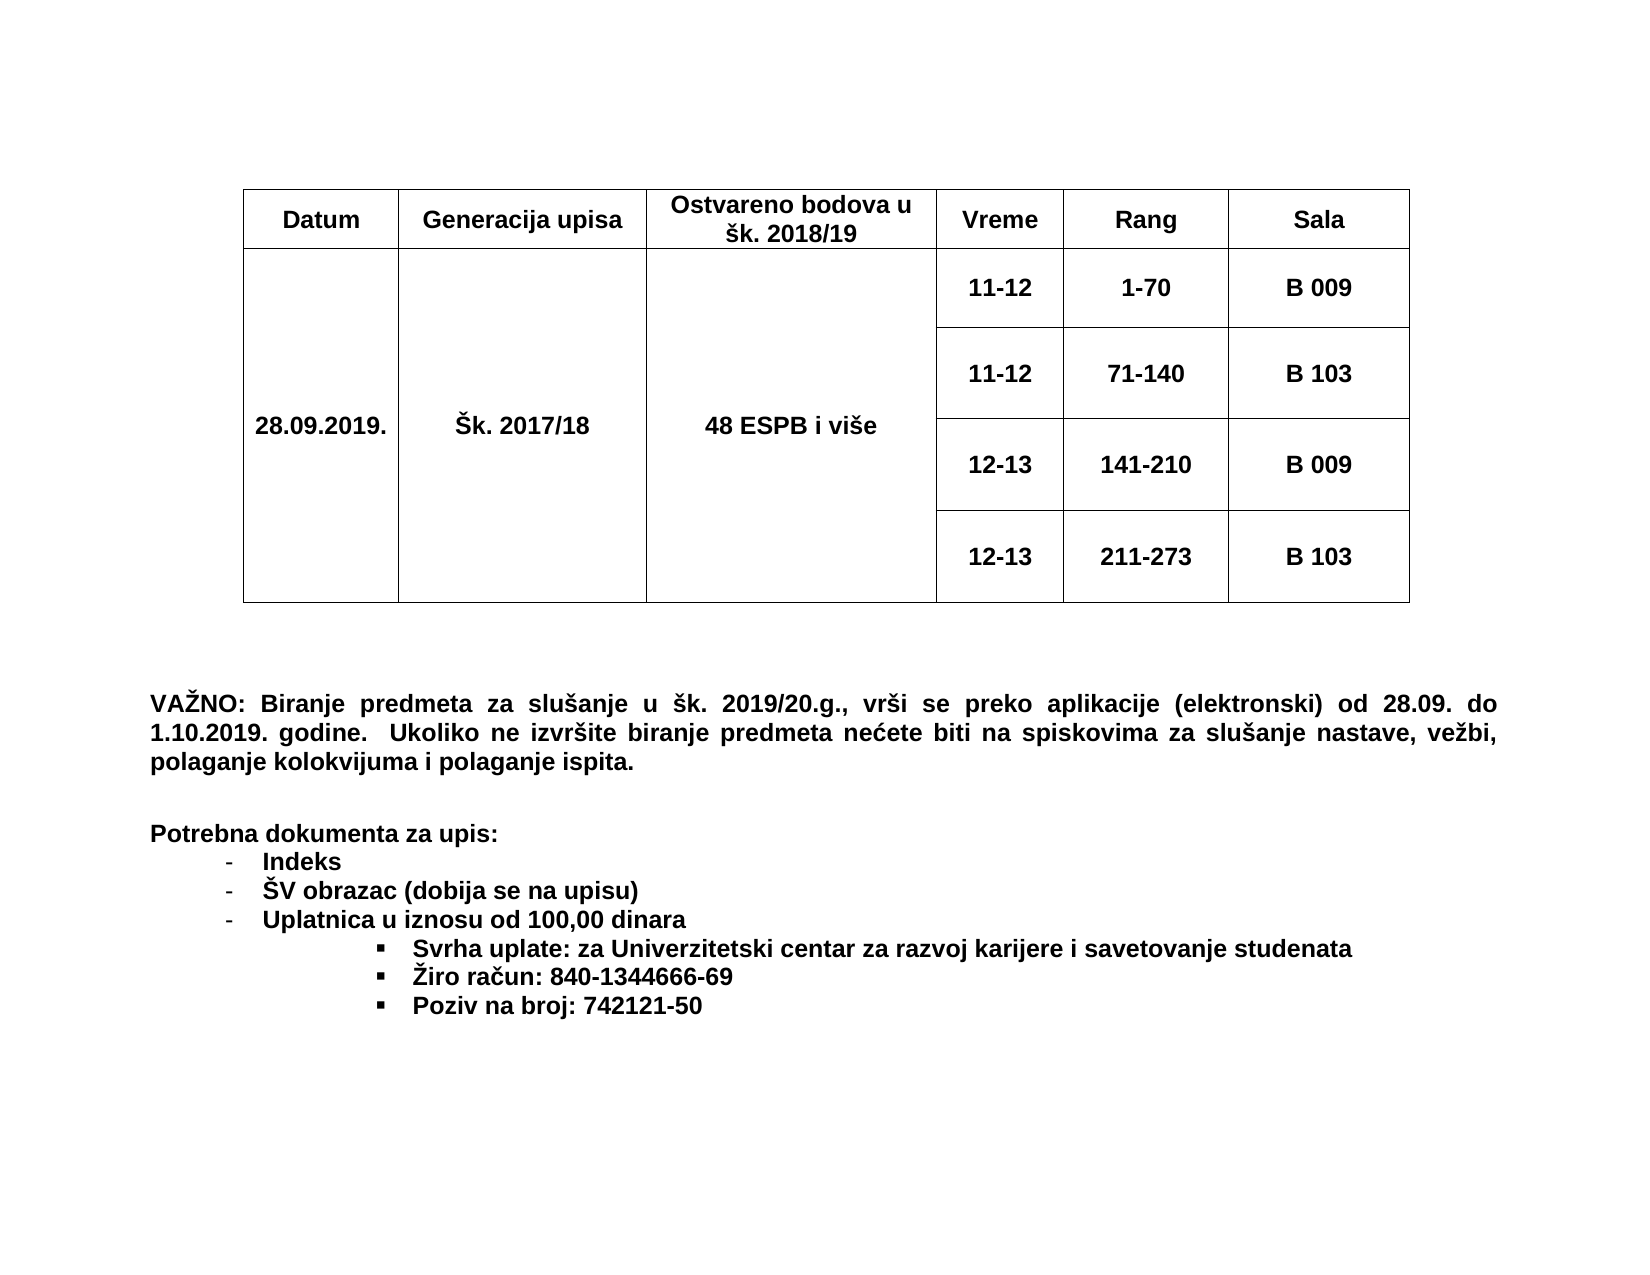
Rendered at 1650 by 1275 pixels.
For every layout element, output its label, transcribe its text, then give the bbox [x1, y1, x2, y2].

table_cell B 009 [1229, 249, 1409, 327]
table_cell Šk. 2017/18 [399, 249, 646, 602]
table_header Rang [1064, 190, 1228, 248]
table_cell 71-140 [1064, 328, 1228, 418]
table_cell B 009 [1229, 419, 1409, 510]
list Indeks [225, 847, 1500, 876]
table_cell 48 ESPB i više [647, 249, 936, 602]
table_cell B 103 [1229, 328, 1409, 418]
list Uplatnica u iznosu od 100,00 dinara [225, 905, 1500, 933]
table_cell 211-273 [1064, 511, 1228, 602]
list Žiro račun: 840-1344666-69 [375, 962, 1500, 991]
table_header Datum [244, 190, 398, 248]
table_cell 1-70 [1064, 249, 1228, 327]
table_cell 11-12 [937, 328, 1063, 418]
table_cell 28.09.2019. [244, 249, 398, 602]
table_cell 141-210 [1064, 419, 1228, 510]
table_header Sala [1229, 190, 1409, 248]
table_cell 12-13 [937, 419, 1063, 510]
table_header Generacija upisa [399, 190, 646, 248]
table_header Vreme [937, 190, 1063, 248]
table_cell B 103 [1229, 511, 1409, 602]
text Potrebna dokumenta za upis: [150, 818, 1500, 847]
table_cell 11-12 [937, 249, 1063, 327]
list Poziv na broj: 742121-50 [375, 991, 1500, 1020]
list Svrha uplate: za Univerzitetski centar za razvoj karijere i savetovanje studenata [375, 933, 1500, 962]
text VAŽNO: Biranje predmeta za slušanje u šk. 2019/20.g., vrši se preko aplikacije (elektronski) od 28.09. do 1.10.2019. godine. Ukoliko ne izvršite biranje predmeta nećete biti na spiskovima za slušanje nastave, vežbi, polaganje kolokvijuma i polaganje ispita. [150, 689, 1500, 775]
table_header Ostvareno bodova u šk. 2018/19 [647, 190, 936, 248]
table_cell 12-13 [937, 511, 1063, 602]
list ŠV obrazac (dobija se na upisu) [225, 876, 1500, 905]
